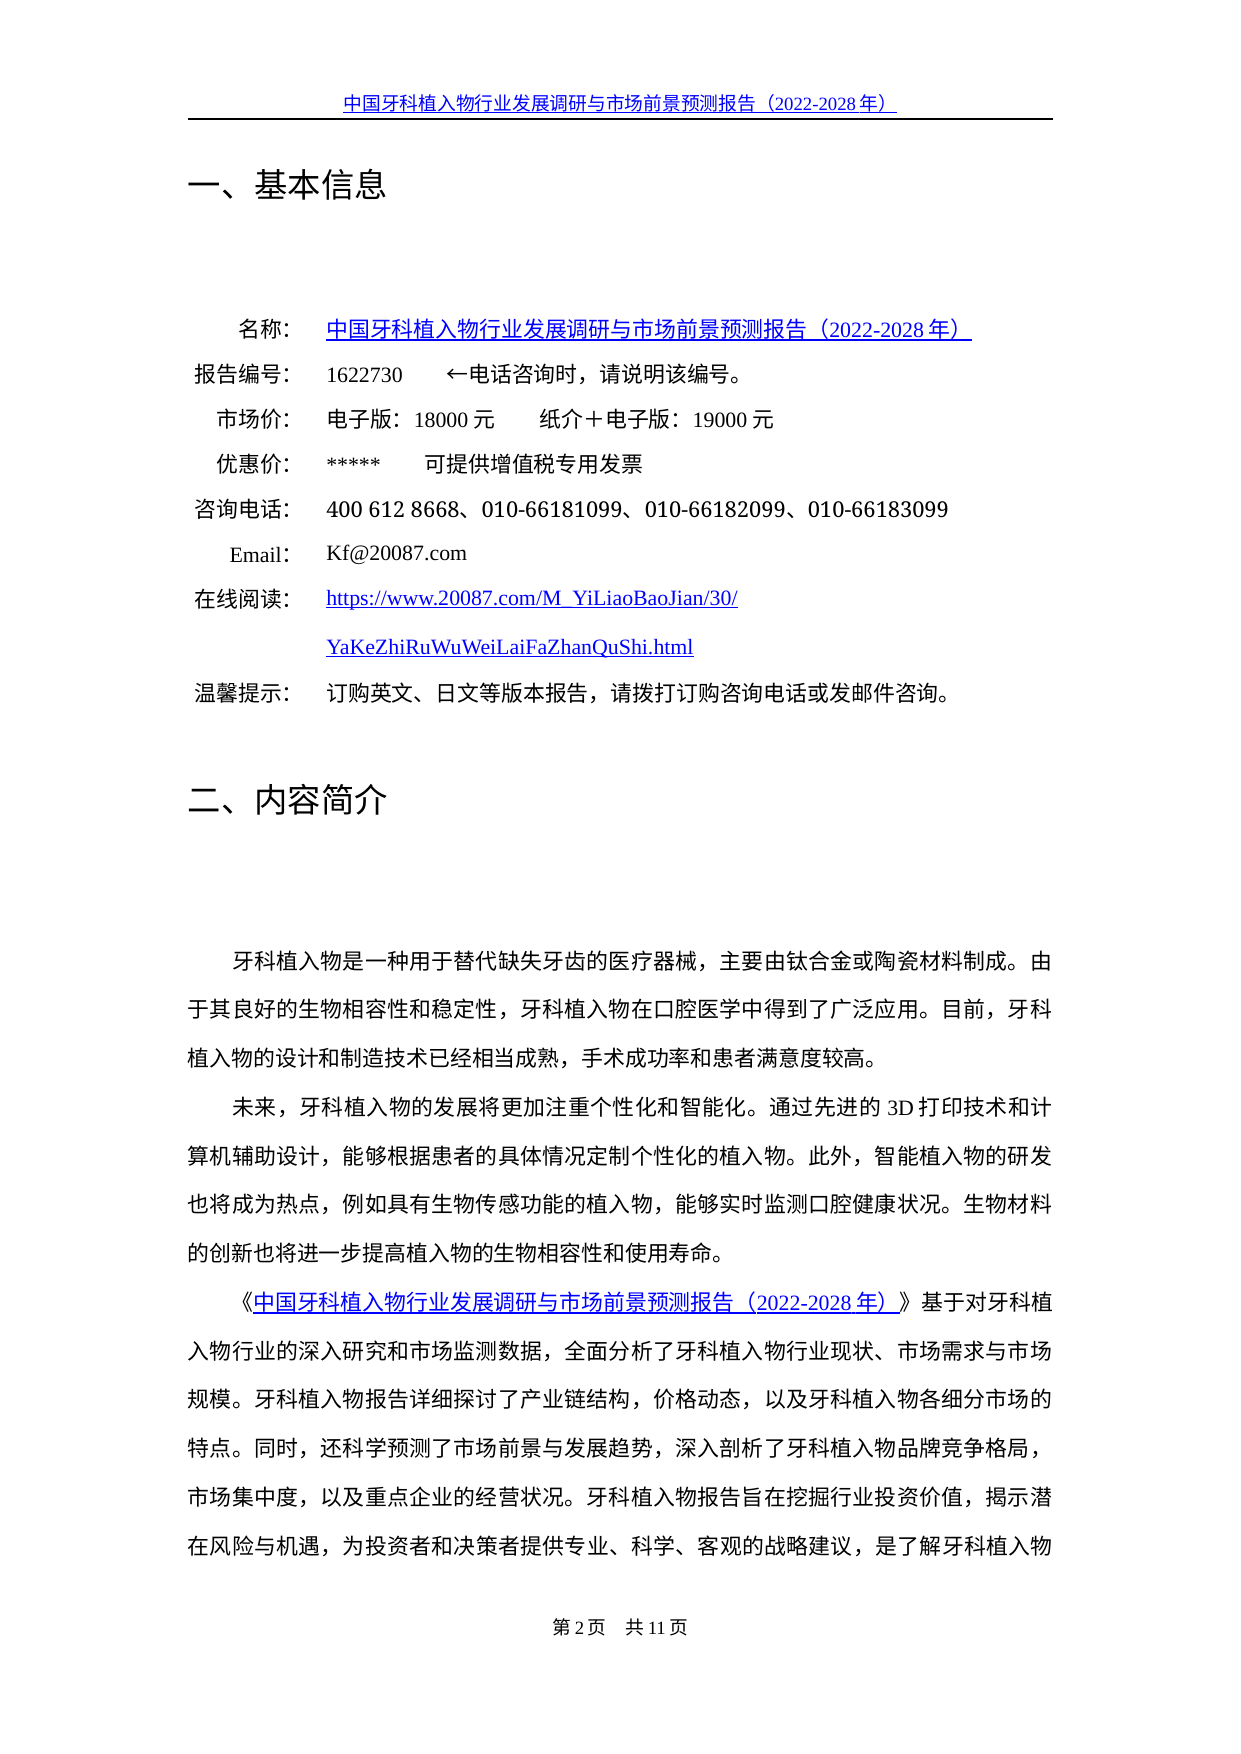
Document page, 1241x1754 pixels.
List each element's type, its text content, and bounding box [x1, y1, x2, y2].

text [187, 943, 1053, 1561]
table_cell ***** 可提供增值税专用发票 [315, 447, 1073, 492]
table_cell 报告编号： [167, 357, 315, 402]
table_cell Email： [167, 537, 315, 582]
table_cell 1622730 ←电话咨询时，请说明该编号。 [315, 357, 1073, 402]
table_cell Kf@20087.com [315, 537, 1073, 582]
table_cell 市场价： [167, 402, 315, 447]
table_cell 电子版：18000 元 纸介＋电子版：19000 元 [315, 402, 1073, 447]
table_cell 温馨提示： [167, 675, 315, 720]
table_header 中国牙科植入物行业发展调研与市场前景预测报告（2022-2028年） [315, 312, 1073, 357]
table_cell 400 612 8668、010-66181099、010-66182099、010-66183099 [315, 492, 1073, 537]
title 一、基本信息 [187, 150, 1053, 215]
table_cell 咨询电话： [167, 492, 315, 537]
table_cell 在线阅读： [167, 582, 315, 675]
table_cell [315, 582, 1073, 675]
table_cell 订购英文、日文等版本报告，请拨打订购咨询电话或发邮件咨询。 [315, 675, 1073, 720]
table_header 名称： [167, 312, 315, 357]
title 二、内容简介 [187, 766, 1053, 831]
table_cell 优惠价： [167, 447, 315, 492]
